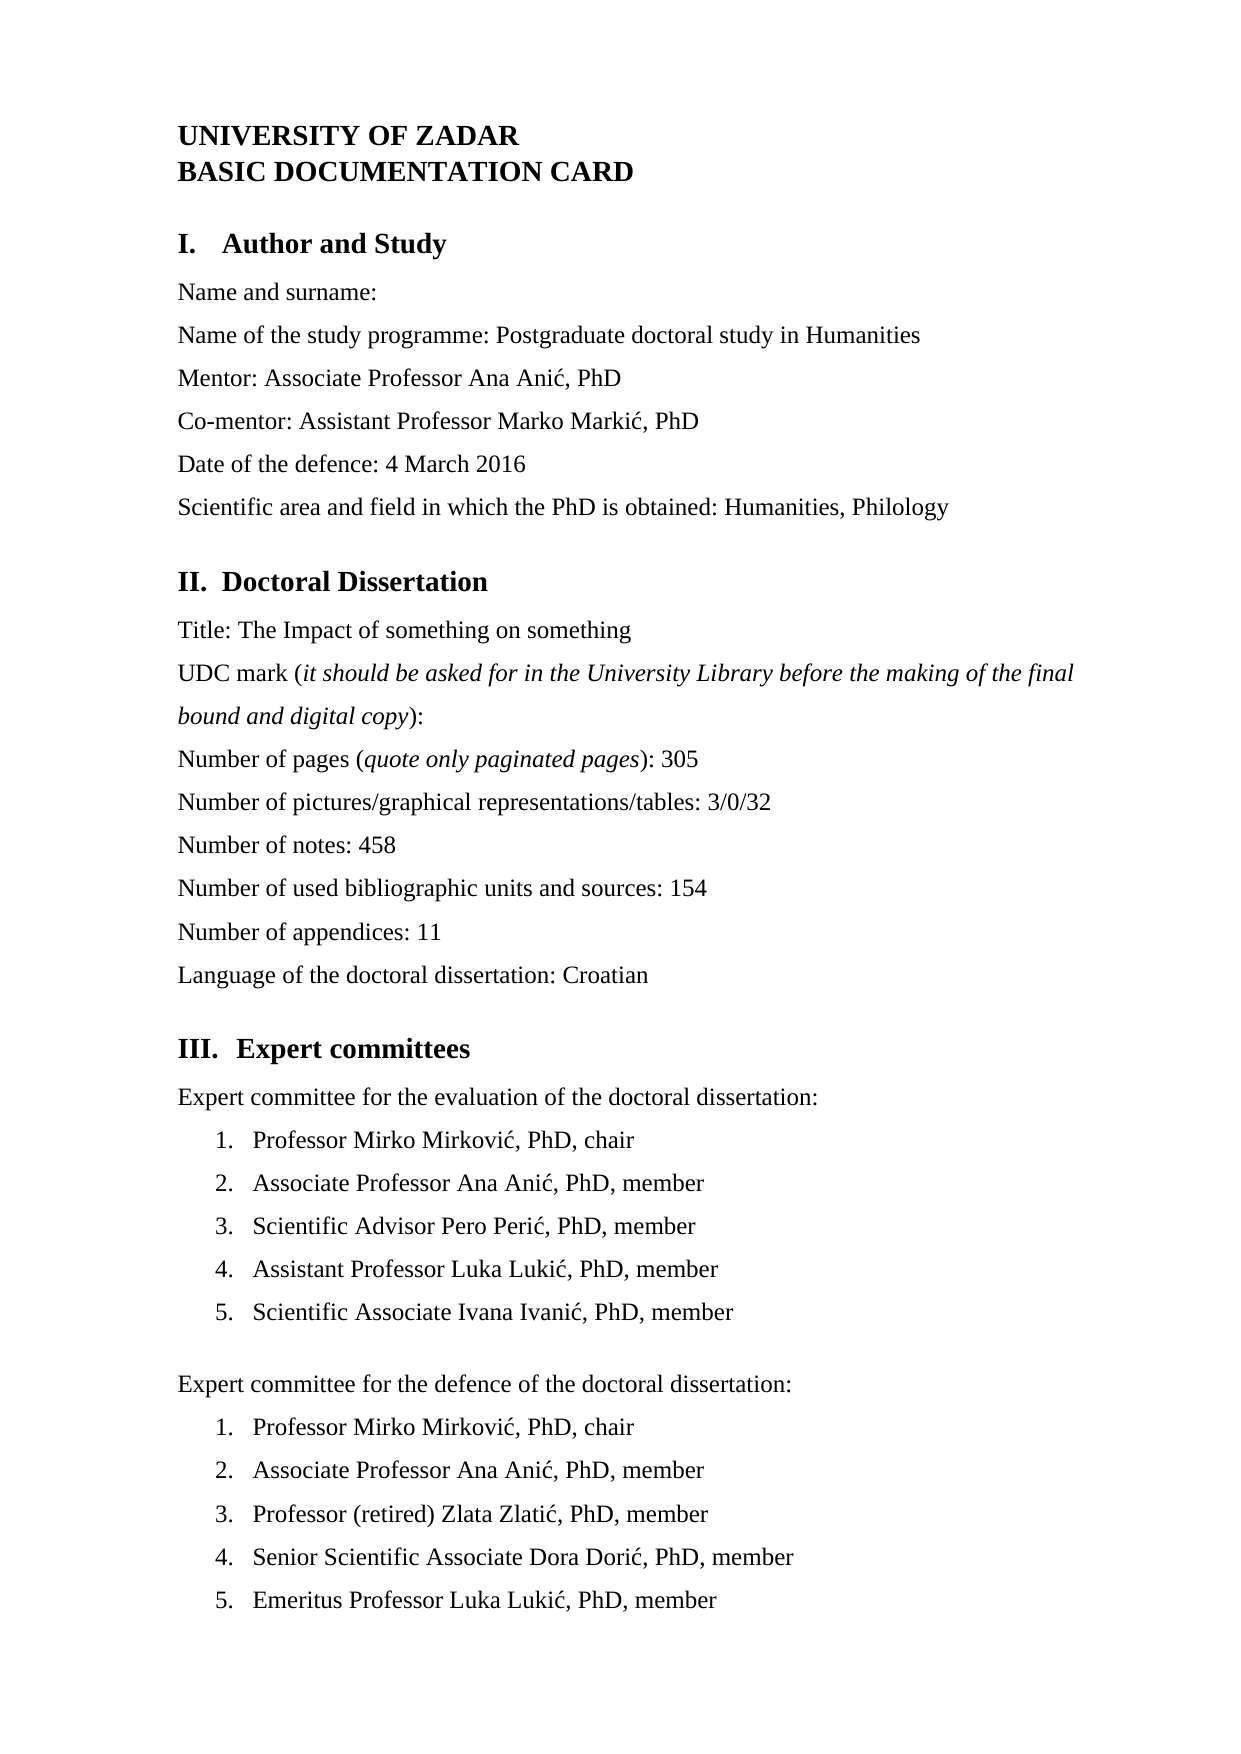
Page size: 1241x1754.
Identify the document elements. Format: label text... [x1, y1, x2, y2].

list Professor Mirko Mirković, PhD, chair [215, 1412, 1093, 1441]
text Co-mentor: Assistant Professor Marko Markić, PhD [177, 406, 1093, 435]
text UNIVERSITY OF ZADAR [177, 118, 1093, 152]
text BASIC DOCUMENTATION CARD [177, 154, 1093, 188]
text Number of notes: 458 [177, 830, 1093, 859]
list Professor (retired) Zlata Zlatić, PhD, member [215, 1499, 1093, 1527]
list Doctoral Dissertation [177, 564, 1093, 598]
text Number of used bibliographic units and sources: 154 [177, 873, 1093, 902]
list Expert committees [177, 1032, 1093, 1065]
text Number of pages (quote only paginated pages): 305 [177, 744, 1093, 773]
list Assistant Professor Luka Lukić, PhD, member [215, 1254, 1093, 1283]
text Mentor: Associate Professor Ana Anić, PhD [177, 363, 1093, 392]
text Number of pictures/graphical representations/tables: 3/0/32 [177, 787, 1093, 816]
list Associate Professor Ana Anić, PhD, member [215, 1168, 1093, 1197]
list Associate Professor Ana Anić, PhD, member [215, 1456, 1093, 1484]
list Emeritus Professor Luka Lukić, PhD, member [215, 1585, 1093, 1614]
text Date of the defence: 4 March 2016 [177, 449, 1093, 478]
list Senior Scientific Associate Dora Dorić, PhD, member [215, 1542, 1093, 1571]
text Expert committee for the defence of the doctoral dissertation: [177, 1369, 1093, 1398]
list Author and Study [177, 227, 1093, 260]
text Scientific area and field in which the PhD is obtained: Humanities, Philology [177, 492, 1093, 521]
text Title: The Impact of something on something [177, 615, 1093, 643]
text Expert committee for the evaluation of the doctoral dissertation: [177, 1082, 1093, 1111]
text Name and surname: [177, 277, 1093, 306]
text Number of appendices: 11 [177, 917, 1093, 945]
list Professor Mirko Mirković, PhD, chair [215, 1125, 1093, 1154]
text Name of the study programme: Postgraduate doctoral study in Humanities [177, 320, 1093, 349]
list Scientific Associate Ivana Ivanić, PhD, member [215, 1297, 1093, 1326]
text UDC mark (it should be asked for in the University Library before the making of the final bound and digital copy): [177, 658, 1093, 730]
list Scientific Advisor Pero Perić, PhD, member [215, 1211, 1093, 1240]
text Language of the doctoral dissertation: Croatian [177, 960, 1093, 988]
